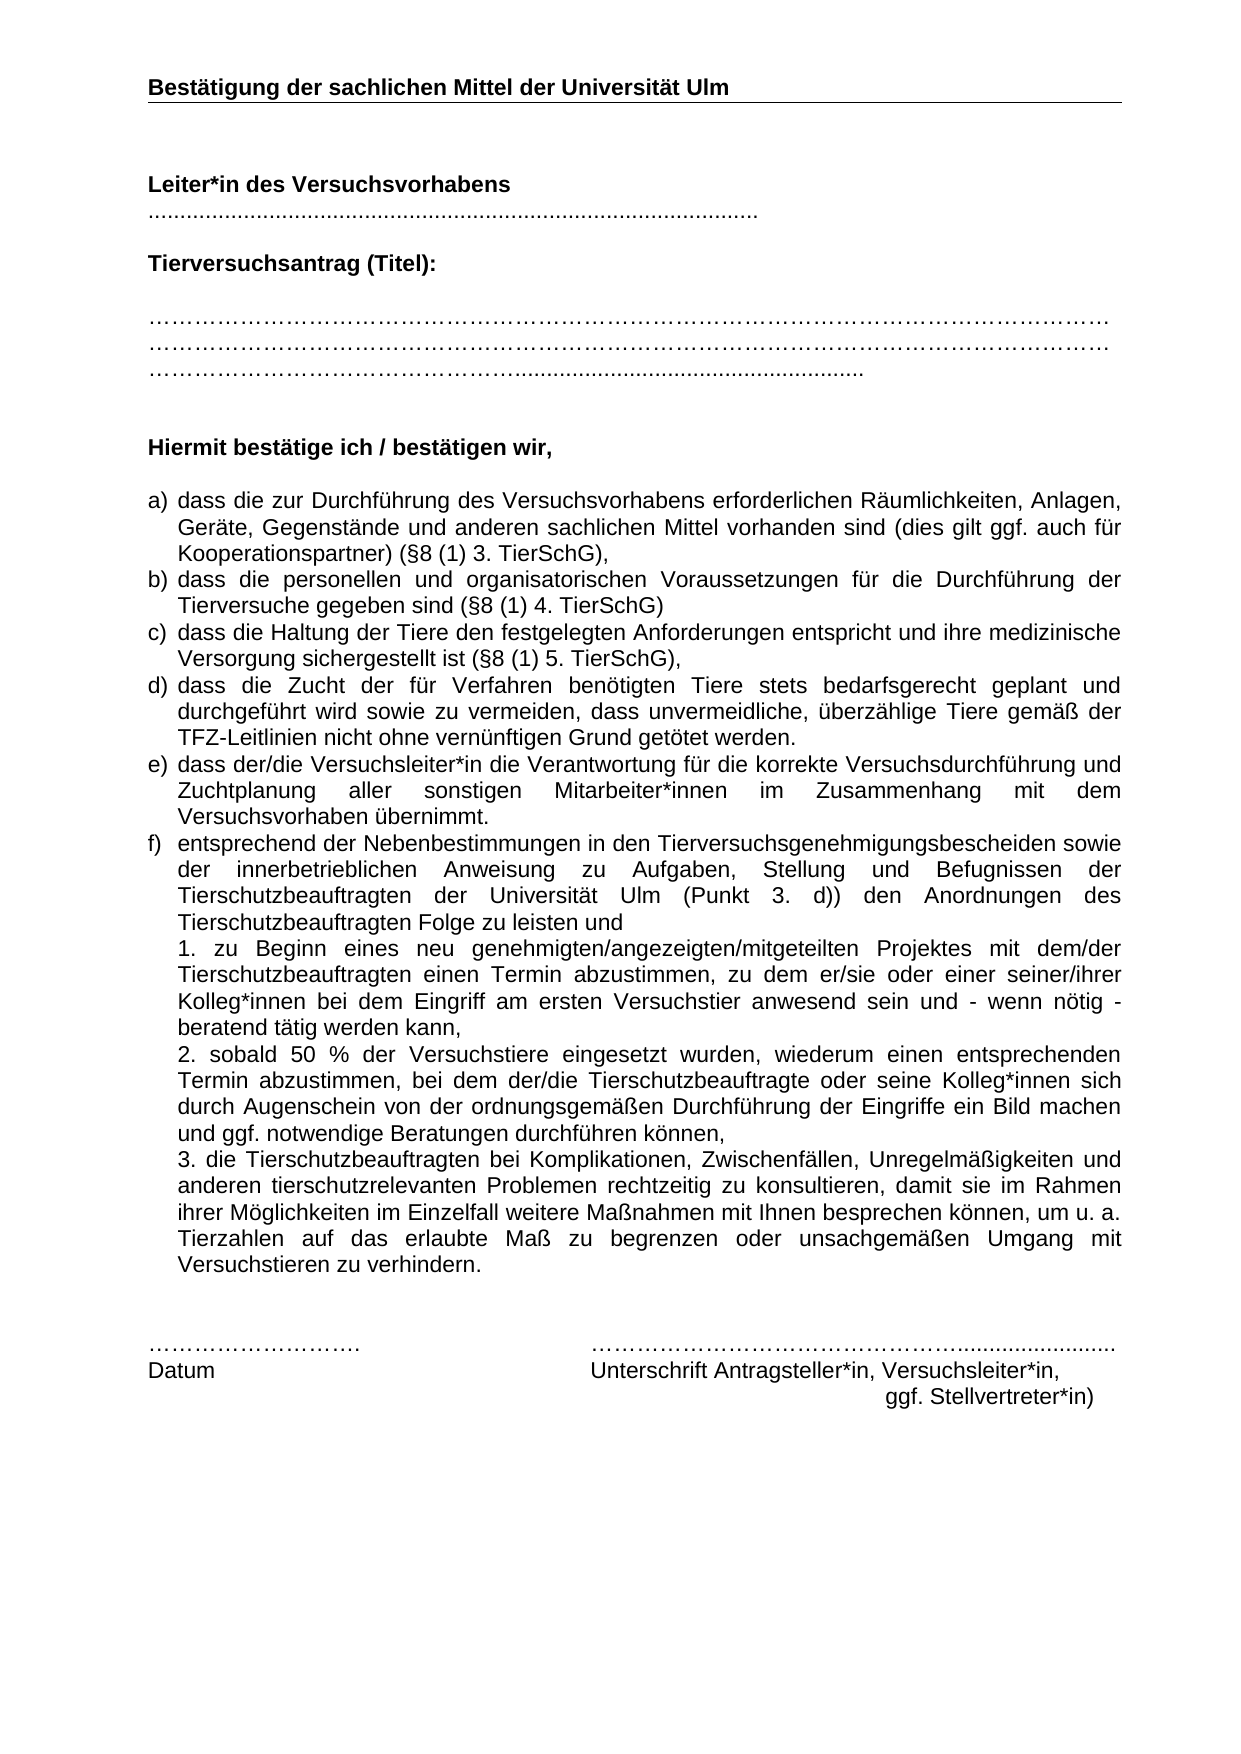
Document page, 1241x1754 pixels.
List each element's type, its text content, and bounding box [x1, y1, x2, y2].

text Tierversuchsantrag (Titel): [148, 250, 1122, 276]
list dass der/die Versuchsleiter*in die Verantwortung für die korrekte Versuchsdurchführung und Zuchtplanung aller sonstigen Mitarbeiter*innen im Zusammenhang mit dem Versuchsvorhaben übernimmt. [148, 751, 1122, 830]
text Leiter*in des Versuchsvorhabens ................................................................................................ [148, 171, 1122, 223]
text Datum Unterschrift Antragsteller*in, Versuchsleiter*in, [148, 1357, 1122, 1383]
text ………………………. …………………………………………......................... [148, 1330, 1122, 1357]
text 2. sobald 50 % der Versuchstiere eingesetzt wurden, wiederum einen entsprechenden Termin abzustimmen, bei dem der/die Tierschutzbeauftragte oder seine Kolleg*innen sich durch Augenschein von der ordnungsgemäßen Durchführung der Eingriffe ein Bild machen und ggf. notwendige Beratungen durchführen können, [177, 1041, 1122, 1146]
list dass die Haltung der Tiere den festgelegten Anforderungen entspricht und ihre medizinische Versorgung sichergestellt ist (§8 (1) 5. TierSchG), [148, 619, 1122, 672]
list entsprechend der Nebenbestimmungen in den Tierversuchsgenehmigungsbescheiden sowie der innerbetrieblichen Anweisung zu Aufgaben, Stellung und Befugnissen der Tierschutzbeauftragten der Universität Ulm (Punkt 3. d)) den Anordnungen des Tierschutzbeauftragten Folge zu leisten und [148, 830, 1122, 935]
text ggf. Stellvertreter*in) [811, 1383, 1122, 1409]
text 1. zu Beginn eines neu genehmigten/angezeigten/mitgeteilten Projektes mit dem/der Tierschutzbeauftragten einen Termin abzustimmen, zu dem er/sie oder einer seiner/ihrer Kolleg*innen bei dem Eingriff am ersten Versuchstier anwesend sein und - wenn nötig - beratend tätig werden kann, [177, 935, 1122, 1041]
list dass die Zucht der für Verfahren benötigten Tiere stets bedarfsgerecht geplant und durchgeführt wird sowie zu vermeiden, dass unvermeidliche, überzählige Tiere gemäß der TFZ-Leitlinien nicht ohne vernünftigen Grund getötet werden. [148, 672, 1122, 751]
list dass die zur Durchführung des Versuchsvorhabens erforderlichen Räumlichkeiten, Anlagen, Geräte, Gegenstände und anderen sachlichen Mittel vorhanden sind (dies gilt ggf. auch für Kooperationspartner) (§8 (1) 3. TierSchG), [148, 487, 1122, 566]
text Hiermit bestätige ich / bestätigen wir, [148, 434, 1122, 461]
text …………………………………………………………………………………………………………………………………………………………………………………………………………………………………………………………………………....................................................... [148, 303, 1122, 382]
list dass die personellen und organisatorischen Voraussetzungen für die Durchführung der Tierversuche gegeben sind (§8 (1) 4. TierSchG) [148, 566, 1122, 619]
text 3. die Tierschutzbeauftragten bei Komplikationen, Zwischenfällen, Unregelmäßigkeiten und anderen tierschutzrelevanten Problemen rechtzeitig zu konsultieren, damit sie im Rahmen ihrer Möglichkeiten im Einzelfall weitere Maßnahmen mit Ihnen besprechen können, um u. a. Tierzahlen auf das erlaubte Maß zu begrenzen oder unsachgemäßen Umgang mit Versuchstieren zu verhindern. [177, 1146, 1122, 1278]
